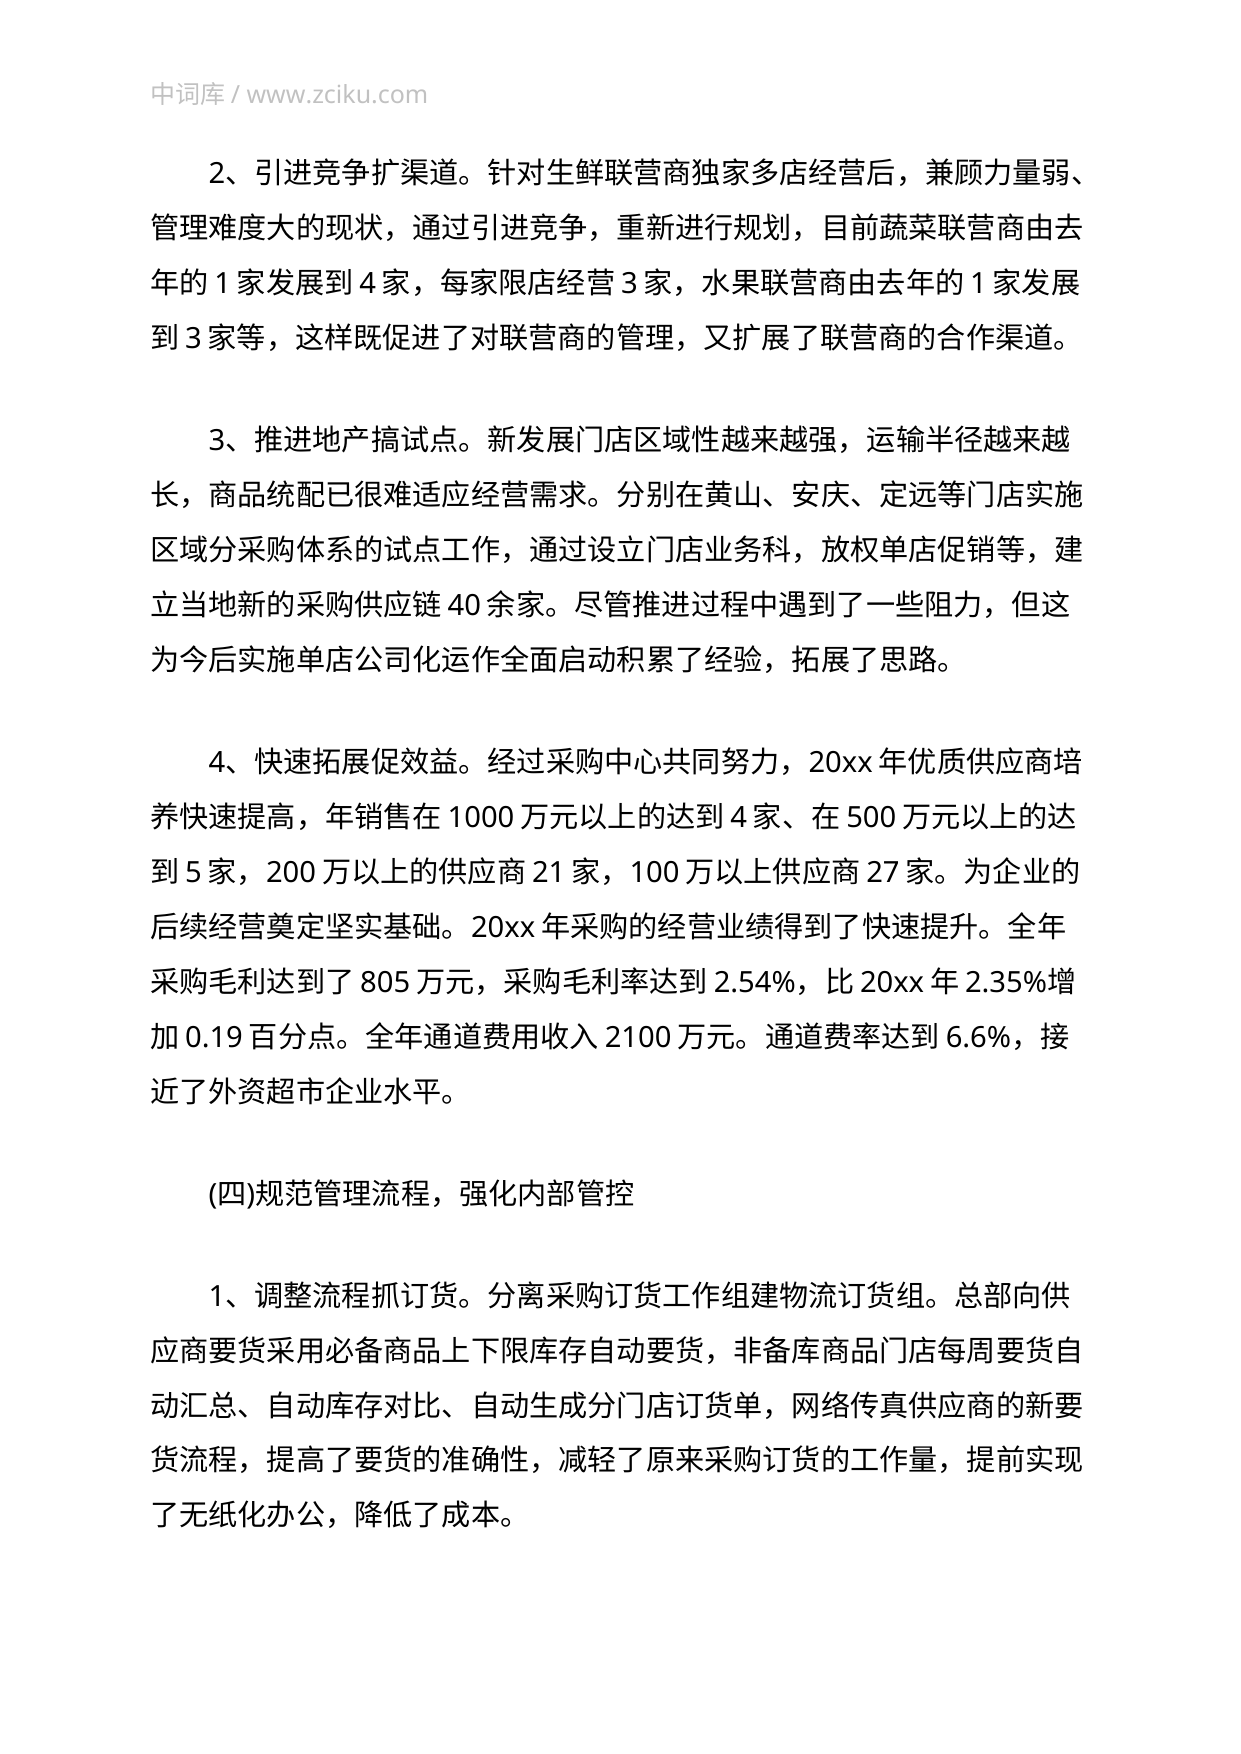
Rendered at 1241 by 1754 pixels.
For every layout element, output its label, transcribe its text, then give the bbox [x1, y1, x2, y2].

text 4、快速拓展促效益。经过采购中心共同努力，20xx年优质供应商培养快速提高，年销售在1000万元以上的达到4家、在500万元以上的达到5家，200万以上的供应商21家，100万以上供应商27家。为企业的后续经营奠定坚实基础。20xx年采购的经营业绩得到了快速提升。全年采购毛利达到了805万元，采购毛利率达到2.54%，比20xx年2.35%增加0.19百分点。全年通道费用收入2100万元。通道费率达到6.6%，接近了外资超市企业水平。 [150, 738, 1090, 1111]
text 3、推进地产搞试点。新发展门店区域性越来越强，运输半径越来越长，商品统配已很难适应经营需求。分别在黄山、安庆、定远等门店实施区域分采购体系的试点工作，通过设立门店业务科，放权单店促销等，建立当地新的采购供应链40余家。尽管推进过程中遇到了一些阻力，但这为今后实施单店公司化运作全面启动积累了经验，拓展了思路。 [150, 417, 1090, 679]
text (四)规范管理流程，强化内部管控 [150, 1170, 1090, 1213]
text 2、引进竞争扩渠道。针对生鲜联营商独家多店经营后，兼顾力量弱、管理难度大的现状，通过引进竞争，重新进行规划，目前蔬菜联营商由去年的1家发展到4家，每家限店经营3家，水果联营商由去年的1家发展到3家等，这样既促进了对联营商的管理，又扩展了联营商的合作渠道。 [150, 150, 1090, 357]
text 1、调整流程抓订货。分离采购订货工作组建物流订货组。总部向供应商要货采用必备商品上下限库存自动要货，非备库商品门店每周要货自动汇总、自动库存对比、自动生成分门店订货单，网络传真供应商的新要货流程，提高了要货的准确性，减轻了原来采购订货的工作量，提前实现了无纸化办公，降低了成本。 [150, 1272, 1090, 1534]
